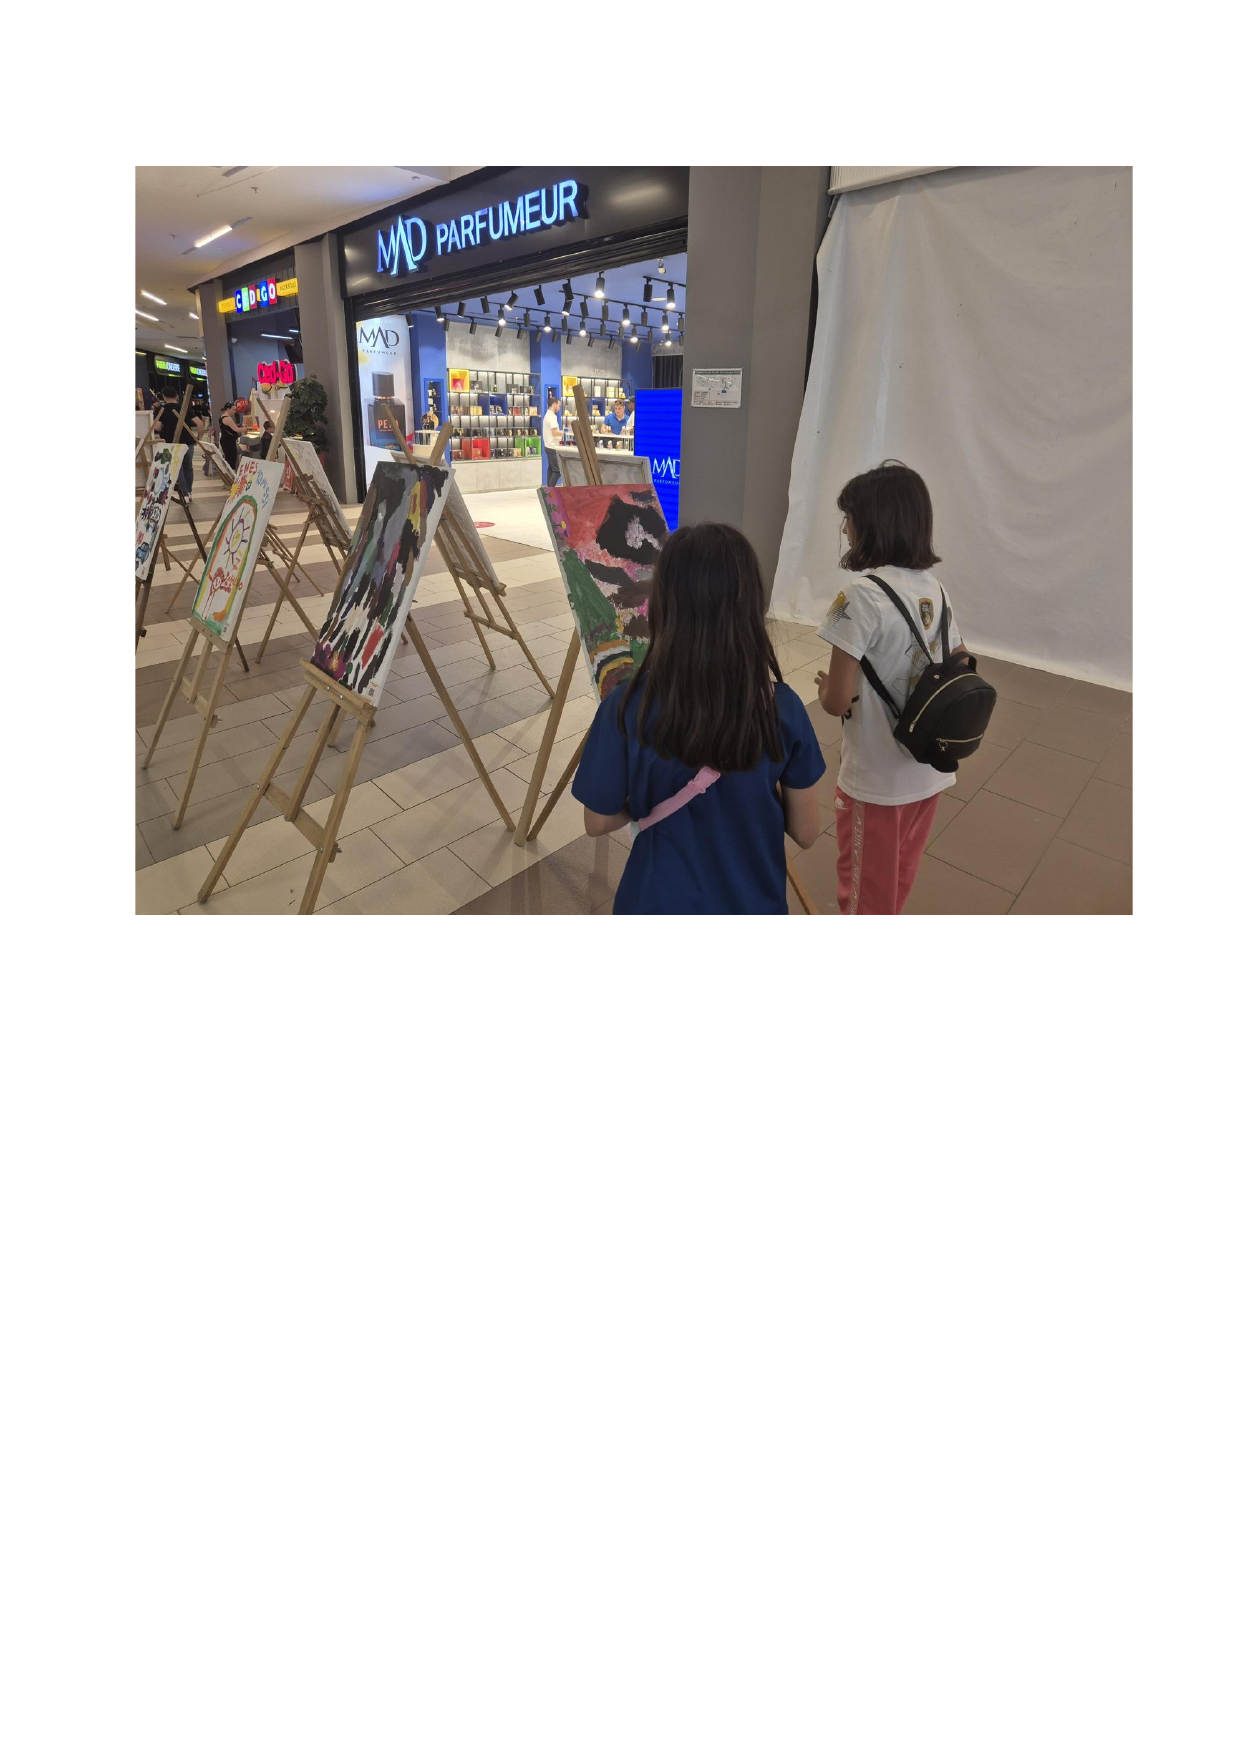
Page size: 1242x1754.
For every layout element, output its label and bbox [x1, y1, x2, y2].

picture [135, 166, 1133, 915]
